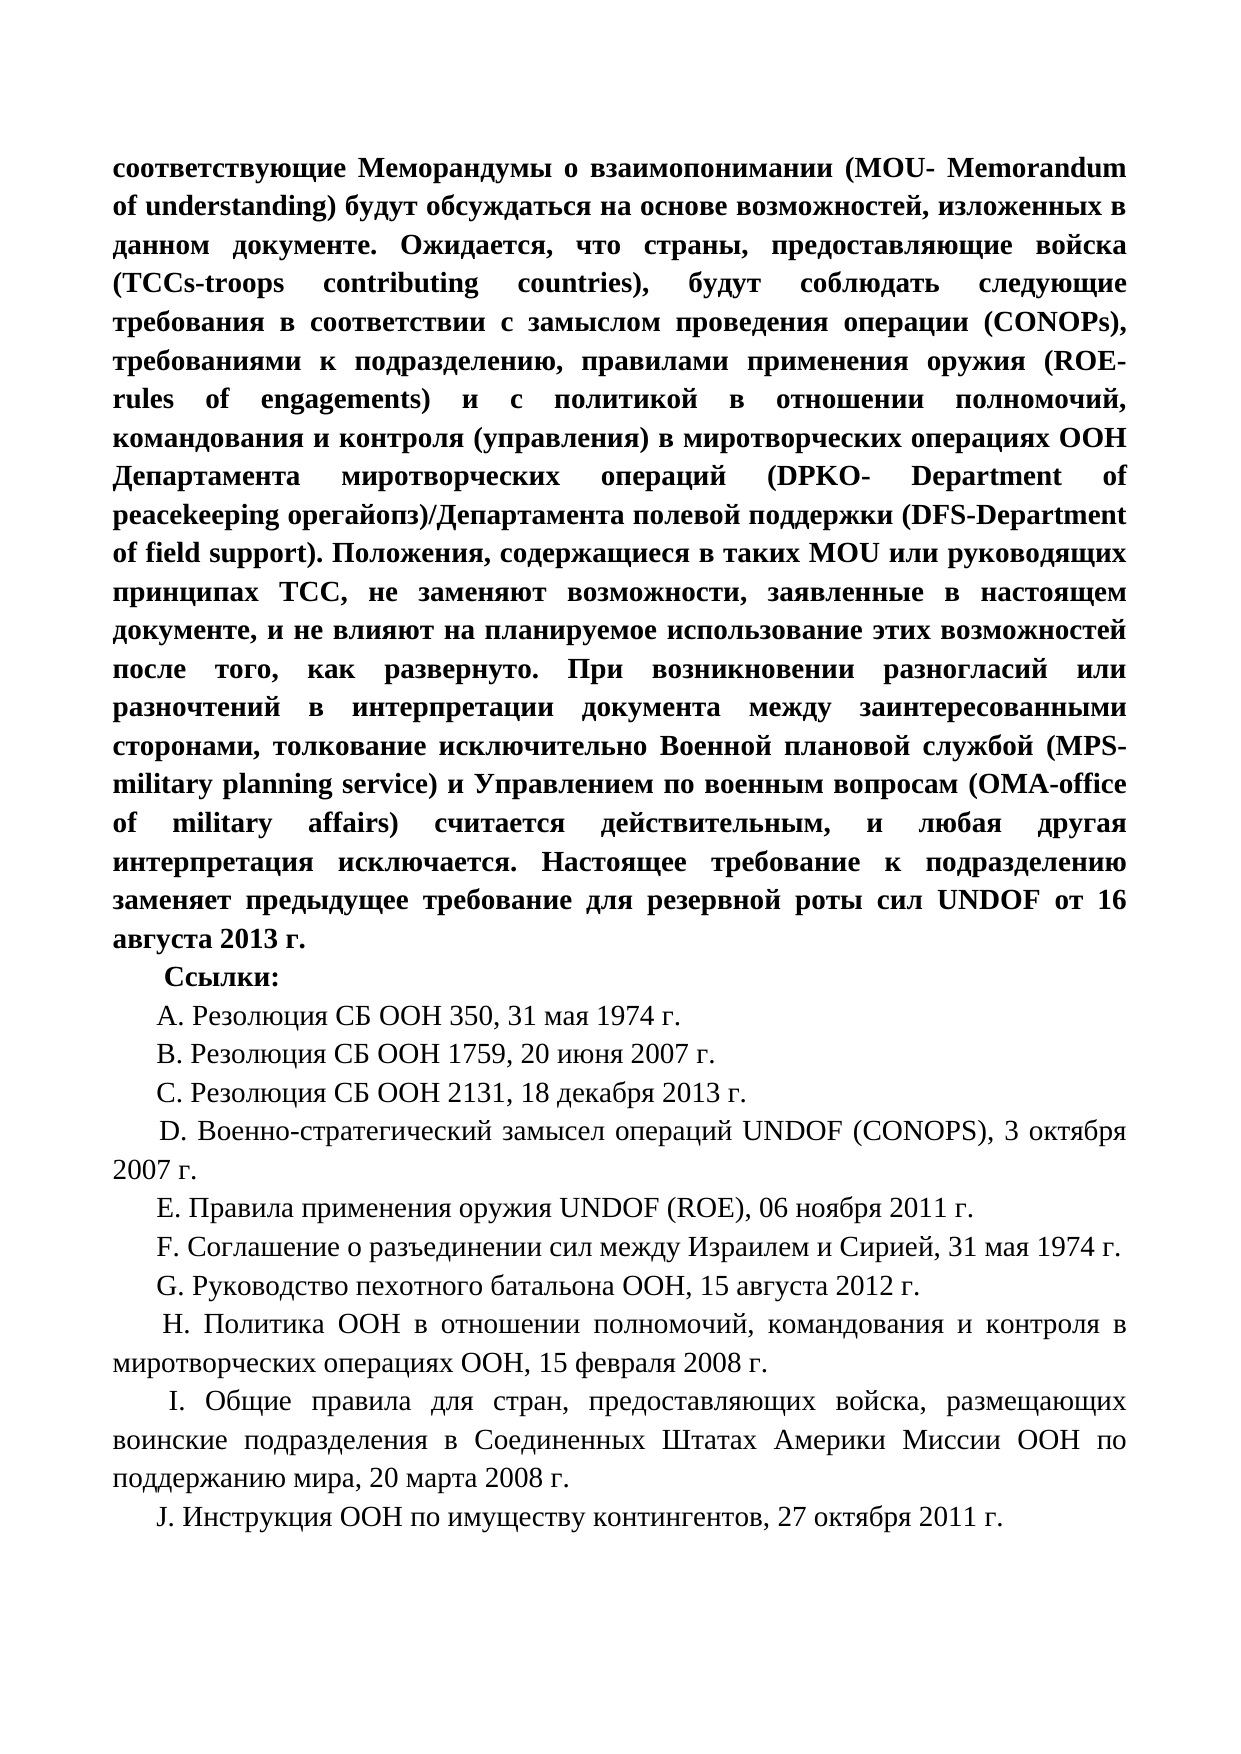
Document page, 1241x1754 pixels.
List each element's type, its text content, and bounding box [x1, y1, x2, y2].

text Ссылки: [112, 959, 1128, 993]
text G. Руководство пехотного батальона ООН, 15 августа 2012 г. [112, 1268, 1128, 1301]
text A. Резолюция СБ ООН 350, 31 мая 1974 г. [112, 998, 1128, 1031]
text H. Политика ООН в отношении полномочий, командования и контроля в миротворческих операциях ООН, 15 февраля 2008 г. [112, 1306, 1128, 1378]
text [112, 150, 1128, 954]
text B. Резолюция СБ ООН 1759, 20 июня 2007 г. [112, 1036, 1128, 1070]
text E. Правила применения оружия UNDOF (ROE), 06 ноября 2011 г. [112, 1191, 1128, 1224]
text J. Инструкция ООН по имуществу контингентов, 27 октября 2011 г. [112, 1499, 1128, 1532]
text C. Резолюция СБ ООН 2131, 18 декабря 2013 г. [112, 1075, 1128, 1108]
text F. Соглашение о разъединении сил между Израилем и Сирией, 31 мая 1974 г. [112, 1229, 1128, 1263]
text I. Общие правила для стран, предоставляющих войска, размещающих воинские подразделения в Соединенных Штатах Америки Миссии ООН по поддержанию мира, 20 марта 2008 г. [112, 1383, 1128, 1494]
text D. Военно-стратегический замысел операций UNDOF (CONOPS), 3 октября 2007 г. [112, 1113, 1128, 1186]
